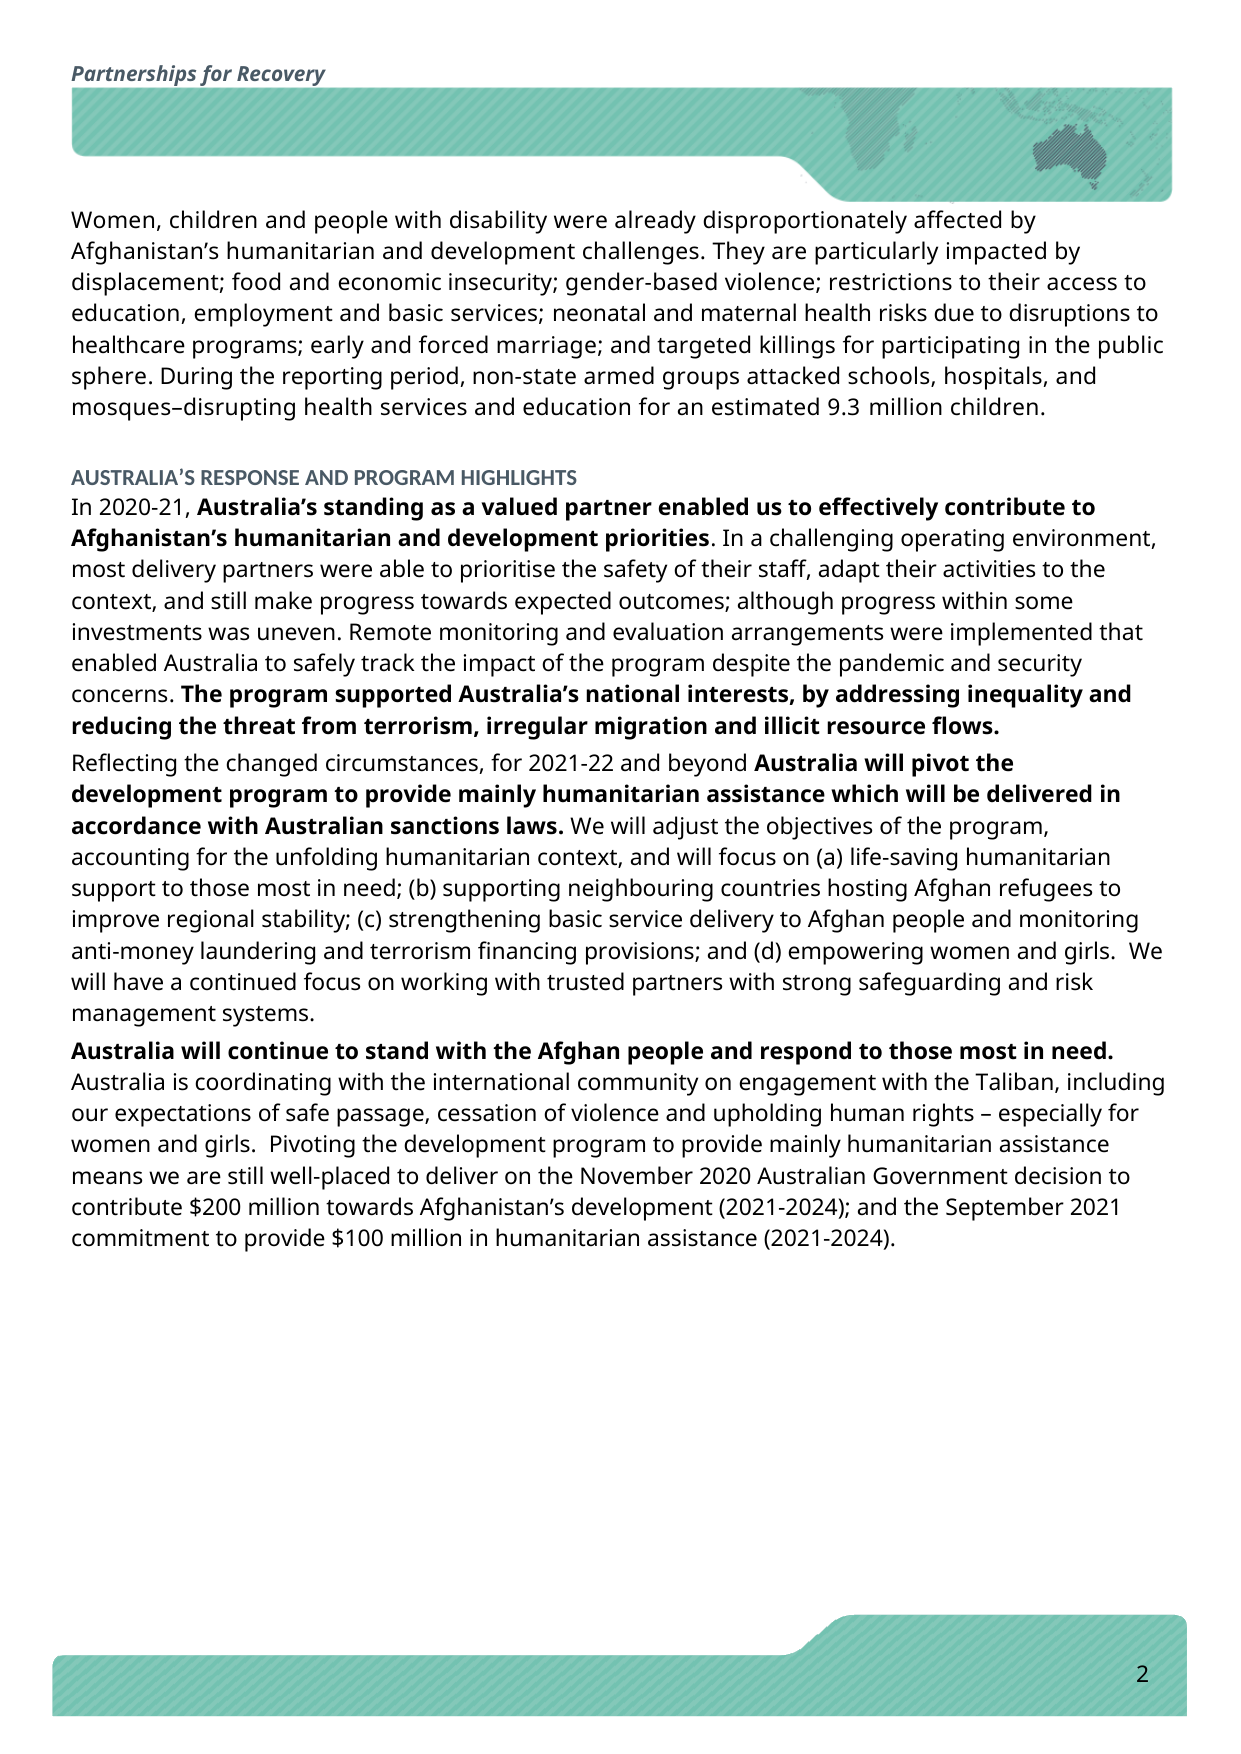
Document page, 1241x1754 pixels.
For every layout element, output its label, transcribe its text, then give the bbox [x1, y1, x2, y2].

text AUSTRALIA’S RESPONSE AND PROGRAM HIGHLIGHTS In 2020-21, Australia’s standing as a valued partner enabled us to effectively contribute to Afghanistan’s humanitarian and development priorities. In a challenging operating environment, most delivery partners were able to prioritise the safety of their staff, adapt their activities to the context, and still make progress towards expected outcomes; although progress within some investments was uneven. Remote monitoring and evaluation arrangements were implemented that enabled Australia to safely track the impact of the program despite the pandemic and security concerns. The program supported Australia’s national interests, by addressing inequality and reducing the threat from terrorism, irregular migration and illicit resource flows. [71, 463, 1169, 741]
text Reflecting the changed circumstances, for 2021-22 and beyond Australia will pivot the development program to provide mainly humanitarian assistance which will be delivered in accordance with Australian sanctions laws. We will adjust the objectives of the program, accounting for the unfolding humanitarian context, and will focus on (a) life-saving humanitarian support to those most in need; (b) supporting neighbouring countries hosting Afghan refugees to improve regional stability; (c) strengthening basic service delivery to Afghan people and monitoring anti-money laundering and terrorism financing provisions; and (d) empowering women and girls. We will have a continued focus on working with trusted partners with strong safeguarding and risk management systems. [71, 747, 1169, 1028]
text Australia will continue to stand with the Afghan people and respond to those most in need. Australia is coordinating with the international community on engagement with the Taliban, including our expectations of safe passage, cessation of violence and upholding human rights – especially for women and girls. Pivoting the development program to provide mainly humanitarian assistance means we are still well-placed to deliver on the November 2020 Australian Government decision to contribute $200 million towards Afghanistan’s development (2021-2024); and the September 2021 commitment to provide $100 million in humanitarian assistance (2021-2024). [71, 1034, 1169, 1284]
picture [51, 1614, 1188, 1717]
text Women, children and people with disability were already disproportionately affected by Afghanistan’s humanitarian and development challenges. They are particularly impacted by displacement; food and economic insecurity; gender-based violence; restrictions to their access to education, employment and basic services; neonatal and maternal health risks due to disruptions to healthcare programs; early and forced marriage; and targeted killings for participating in the public sphere. During the reporting period, non-state armed groups attacked schools, hospitals, and mosques–disrupting health services and education for an estimated 9.3 million children. [71, 204, 1169, 422]
picture [70, 87, 1173, 204]
